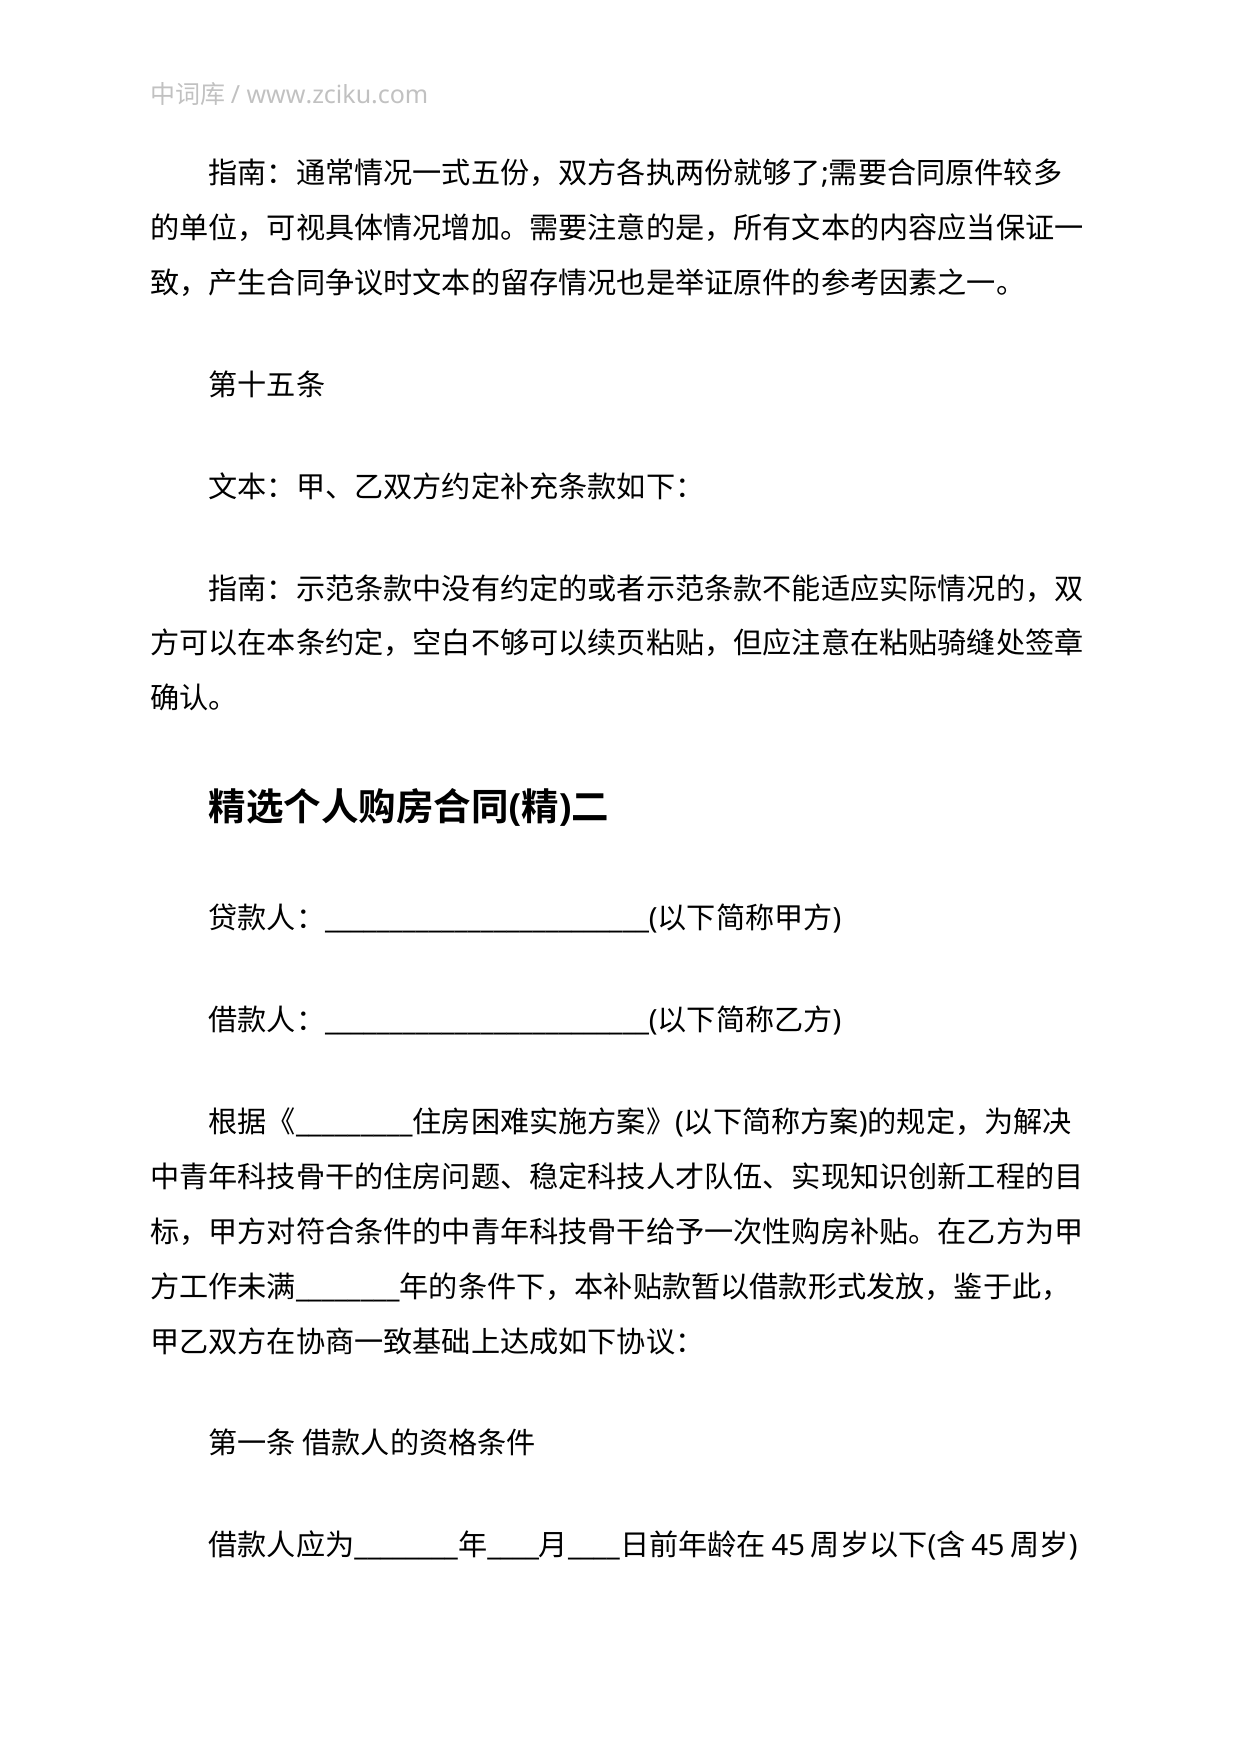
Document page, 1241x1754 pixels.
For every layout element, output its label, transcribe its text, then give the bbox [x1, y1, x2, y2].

text 贷款人：_________________________(以下简称甲方) [150, 894, 1090, 937]
text 第一条 借款人的资格条件 [150, 1420, 1090, 1462]
text 指南：示范条款中没有约定的或者示范条款不能适应实际情况的，双方可以在本条约定，空白不够可以续页粘贴，但应注意在粘贴骑缝处签章确认。 [150, 565, 1090, 717]
text 文本：甲、乙双方约定补充条款如下： [150, 463, 1090, 506]
text 精选个人购房合同(精)二 [150, 777, 1090, 831]
text 第十五条 [150, 362, 1090, 404]
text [150, 1522, 1090, 1564]
text 指南：通常情况一式五份，双方各执两份就够了;需要合同原件较多的单位，可视具体情况增加。需要注意的是，所有文本的内容应当保证一致，产生合同争议时文本的留存情况也是举证原件的参考因素之一。 [150, 150, 1090, 302]
text 根据《_________住房困难实施方案》(以下简称方案)的规定，为解决中青年科技骨干的住房问题、稳定科技人才队伍、实现知识创新工程的目标，甲方对符合条件的中青年科技骨干给予一次性购房补贴。在乙方为甲方工作未满________年的条件下，本补贴款暂以借款形式发放，鉴于此，甲乙双方在协商一致基础上达成如下协议： [150, 1098, 1090, 1360]
text 借款人：_________________________(以下简称乙方) [150, 996, 1090, 1039]
